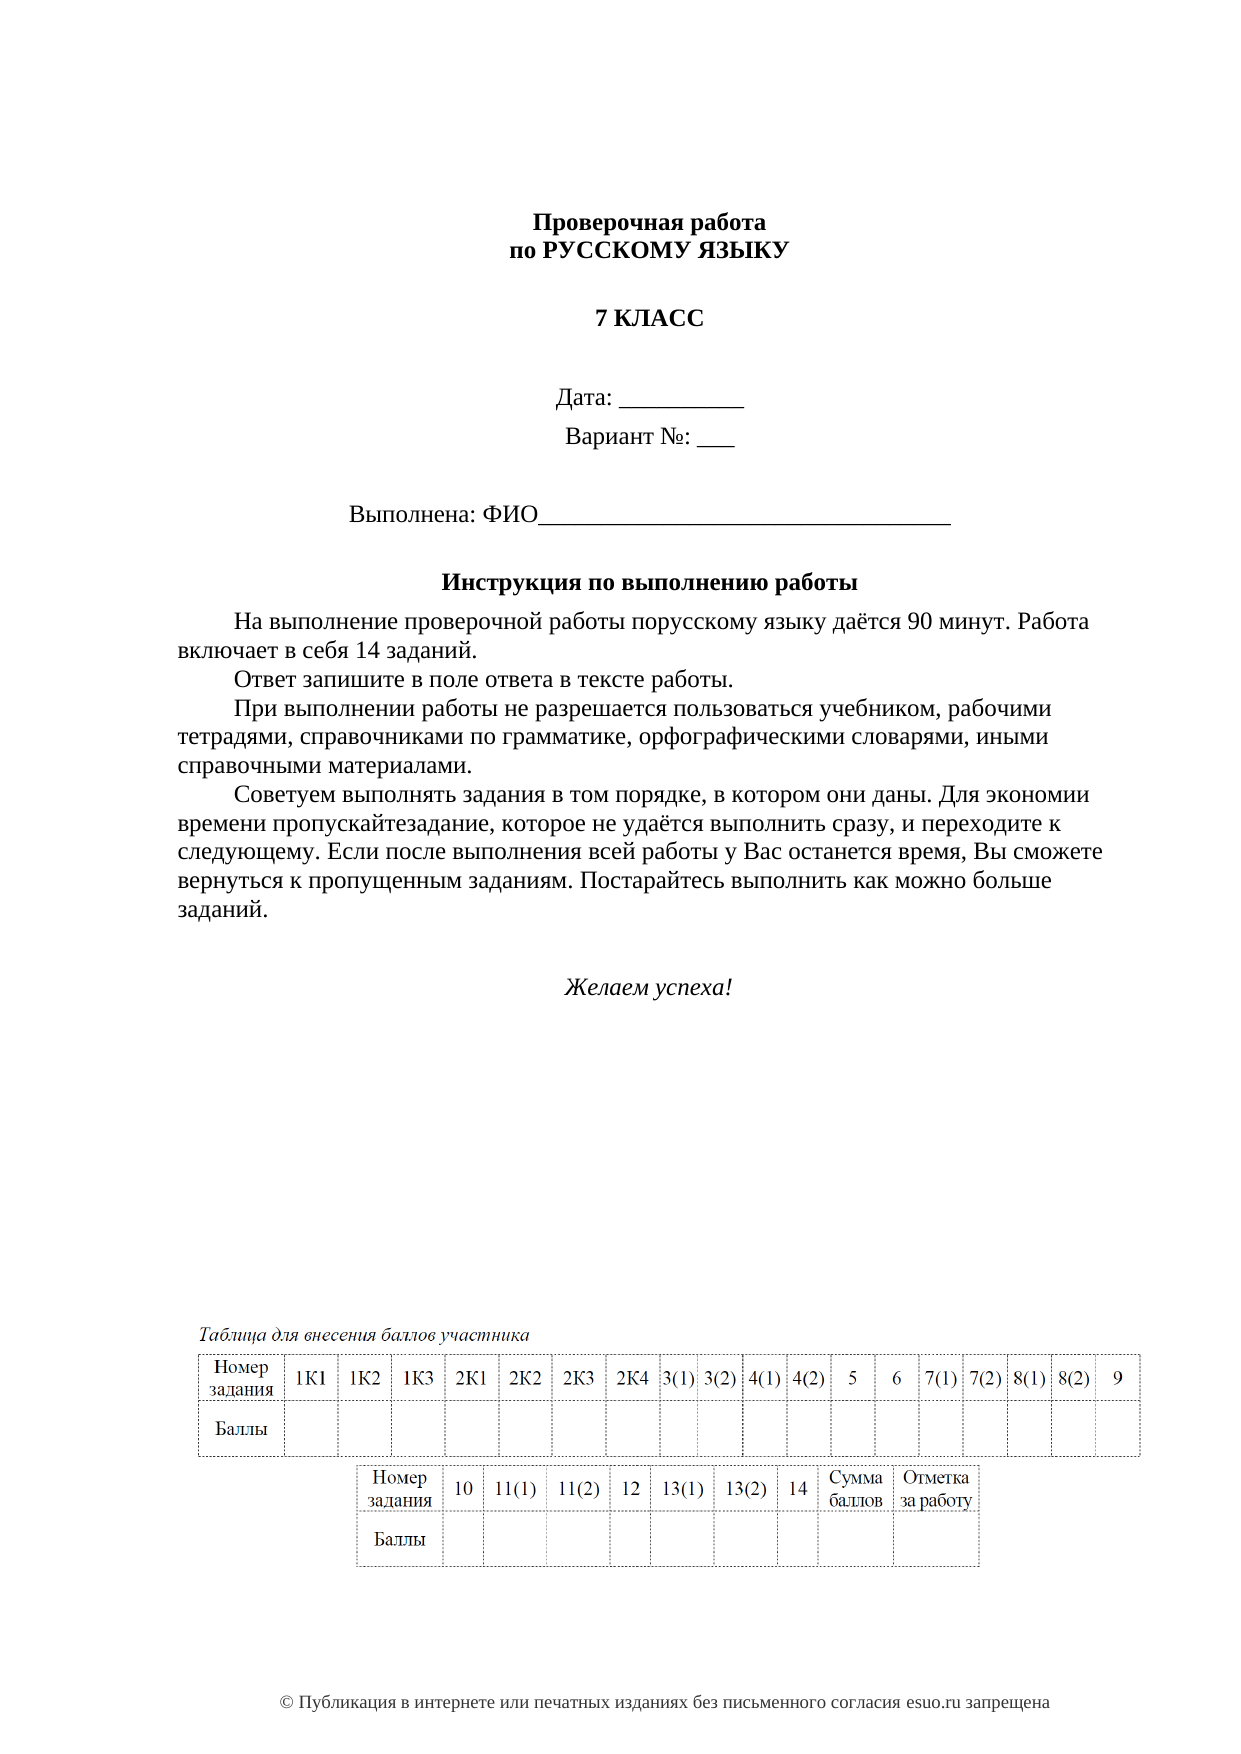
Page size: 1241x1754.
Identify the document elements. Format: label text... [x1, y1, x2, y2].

text На выполнение проверочной работы порусскому языку даётся 90 минут. Работа включает в себя 14 заданий. Ответ запишите в поле ответа в тексте работы. При выполнении работы не разрешается пользоваться учебником, рабочими тетрадями, справочниками по грамматике, орфографическими словарями, иными справочными материалами. Советуем выполнять задания в том порядке, в котором они даны. Для экономии времени пропускайтезадание, которое не удаётся выполнить сразу, и переходите к следующему. Если после выполнения всей работы у Вас останется время, Вы сможете вернуться к пропущенным заданиям. Постарайтесь выполнить как можно больше заданий. [177, 606, 1122, 923]
text Выполнена: ФИО_________________________________ [177, 499, 1122, 528]
text Дата: __________ [177, 382, 1122, 411]
text 7 КЛАСС [177, 275, 1122, 332]
text Проверочная работа по РУССКОМУ ЯЗЫКУ [177, 207, 1122, 264]
text Вариант №: ___ [177, 421, 1122, 450]
text Желаем успеха! [177, 972, 1122, 1001]
picture [196, 1324, 1142, 1569]
text Инструкция по выполнению работы [177, 538, 1122, 596]
